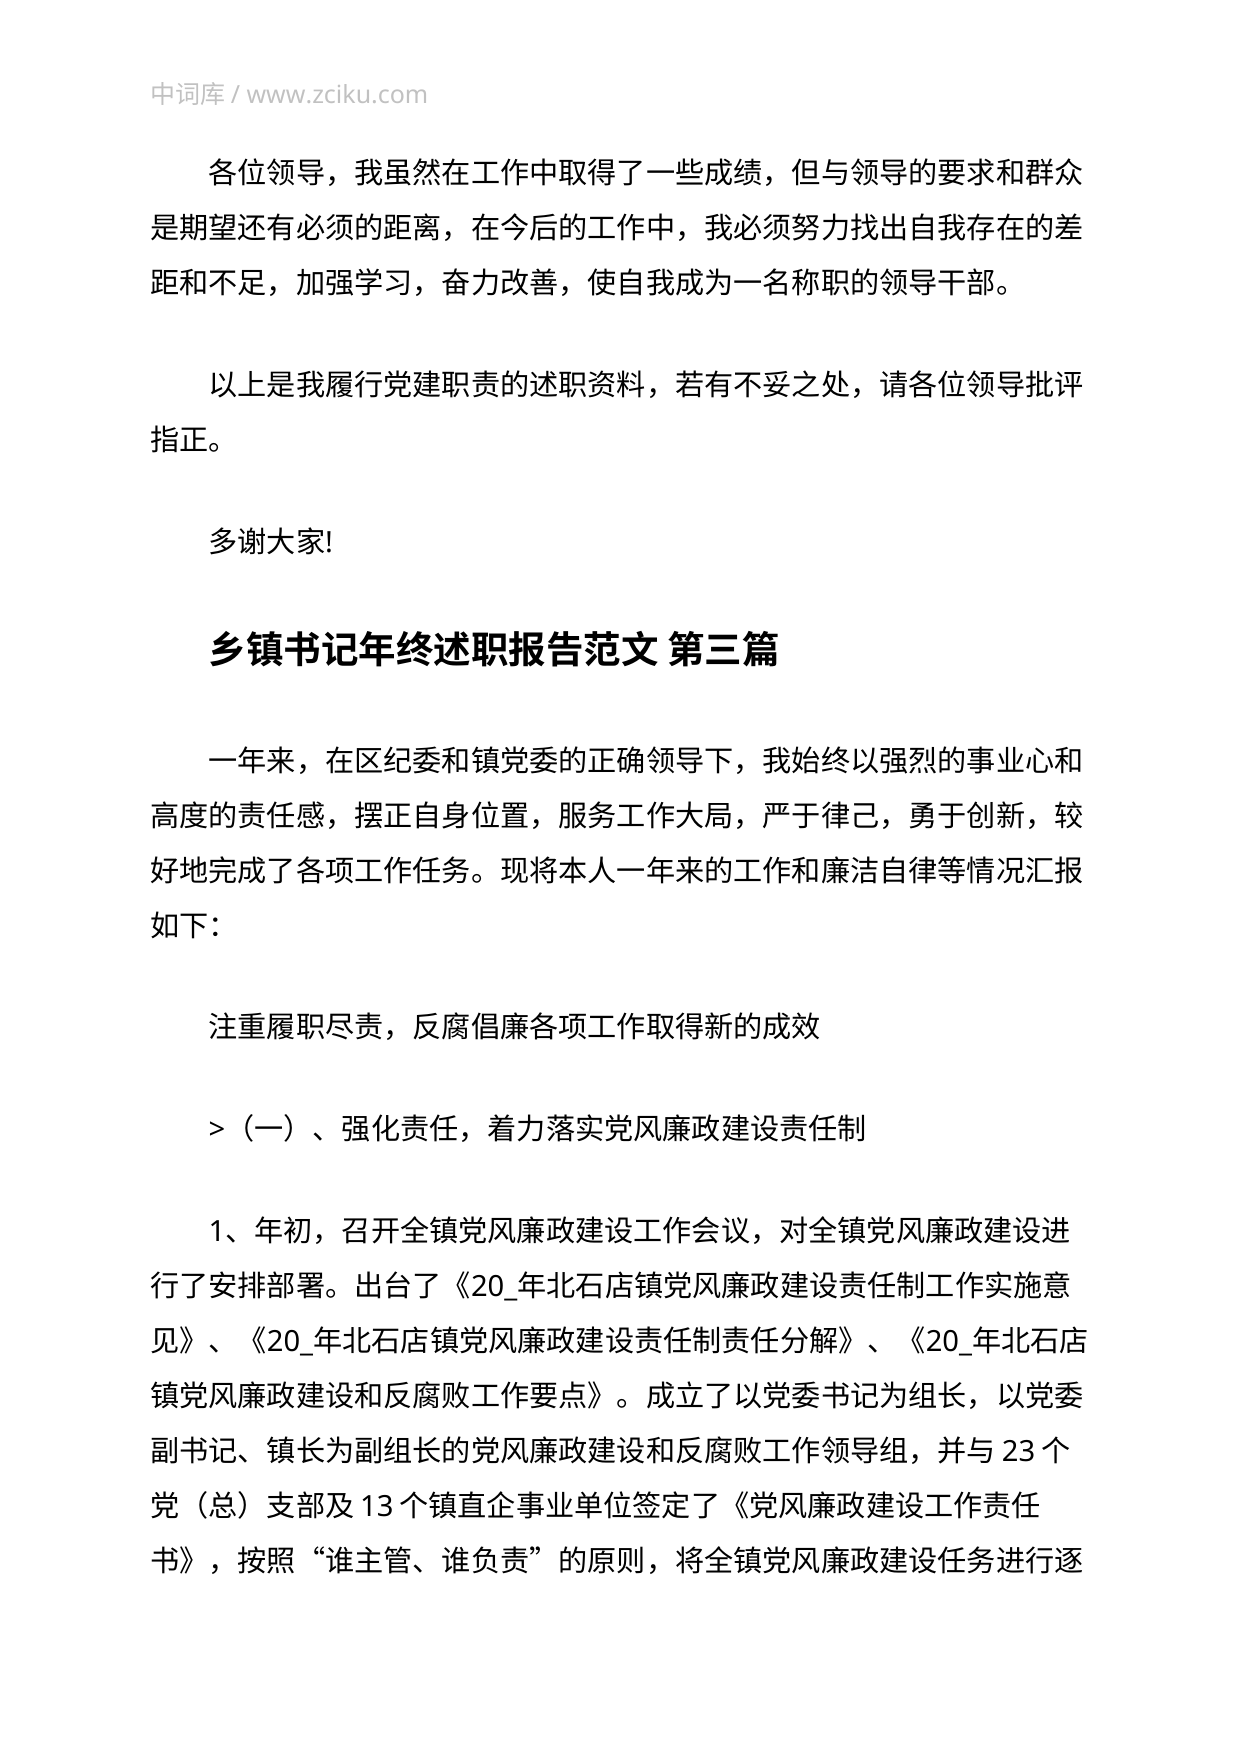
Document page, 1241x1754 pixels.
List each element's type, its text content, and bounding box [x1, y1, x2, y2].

text >（一）、强化责任，着力落实党风廉政建设责任制 [150, 1106, 1090, 1148]
text 多谢大家! [150, 518, 1090, 561]
text 一年来，在区纪委和镇党委的正确领导下，我始终以强烈的事业心和高度的责任感，摆正自身位置，服务工作大局，严于律己，勇于创新，较好地完成了各项工作任务。现将本人一年来的工作和廉洁自律等情况汇报如下： [150, 738, 1090, 944]
text 乡镇书记年终述职报告范文 第三篇 [150, 620, 1090, 674]
text 各位领导，我虽然在工作中取得了一些成绩，但与领导的要求和群众是期望还有必须的距离，在今后的工作中，我必须努力找出自我存在的差距和不足，加强学习，奋力改善，使自我成为一名称职的领导干部。 [150, 150, 1090, 302]
text 注重履职尽责，反腐倡廉各项工作取得新的成效 [150, 1004, 1090, 1046]
text 以上是我履行党建职责的述职资料，若有不妥之处，请各位领导批评指正。 [150, 362, 1090, 459]
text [150, 1208, 1090, 1580]
